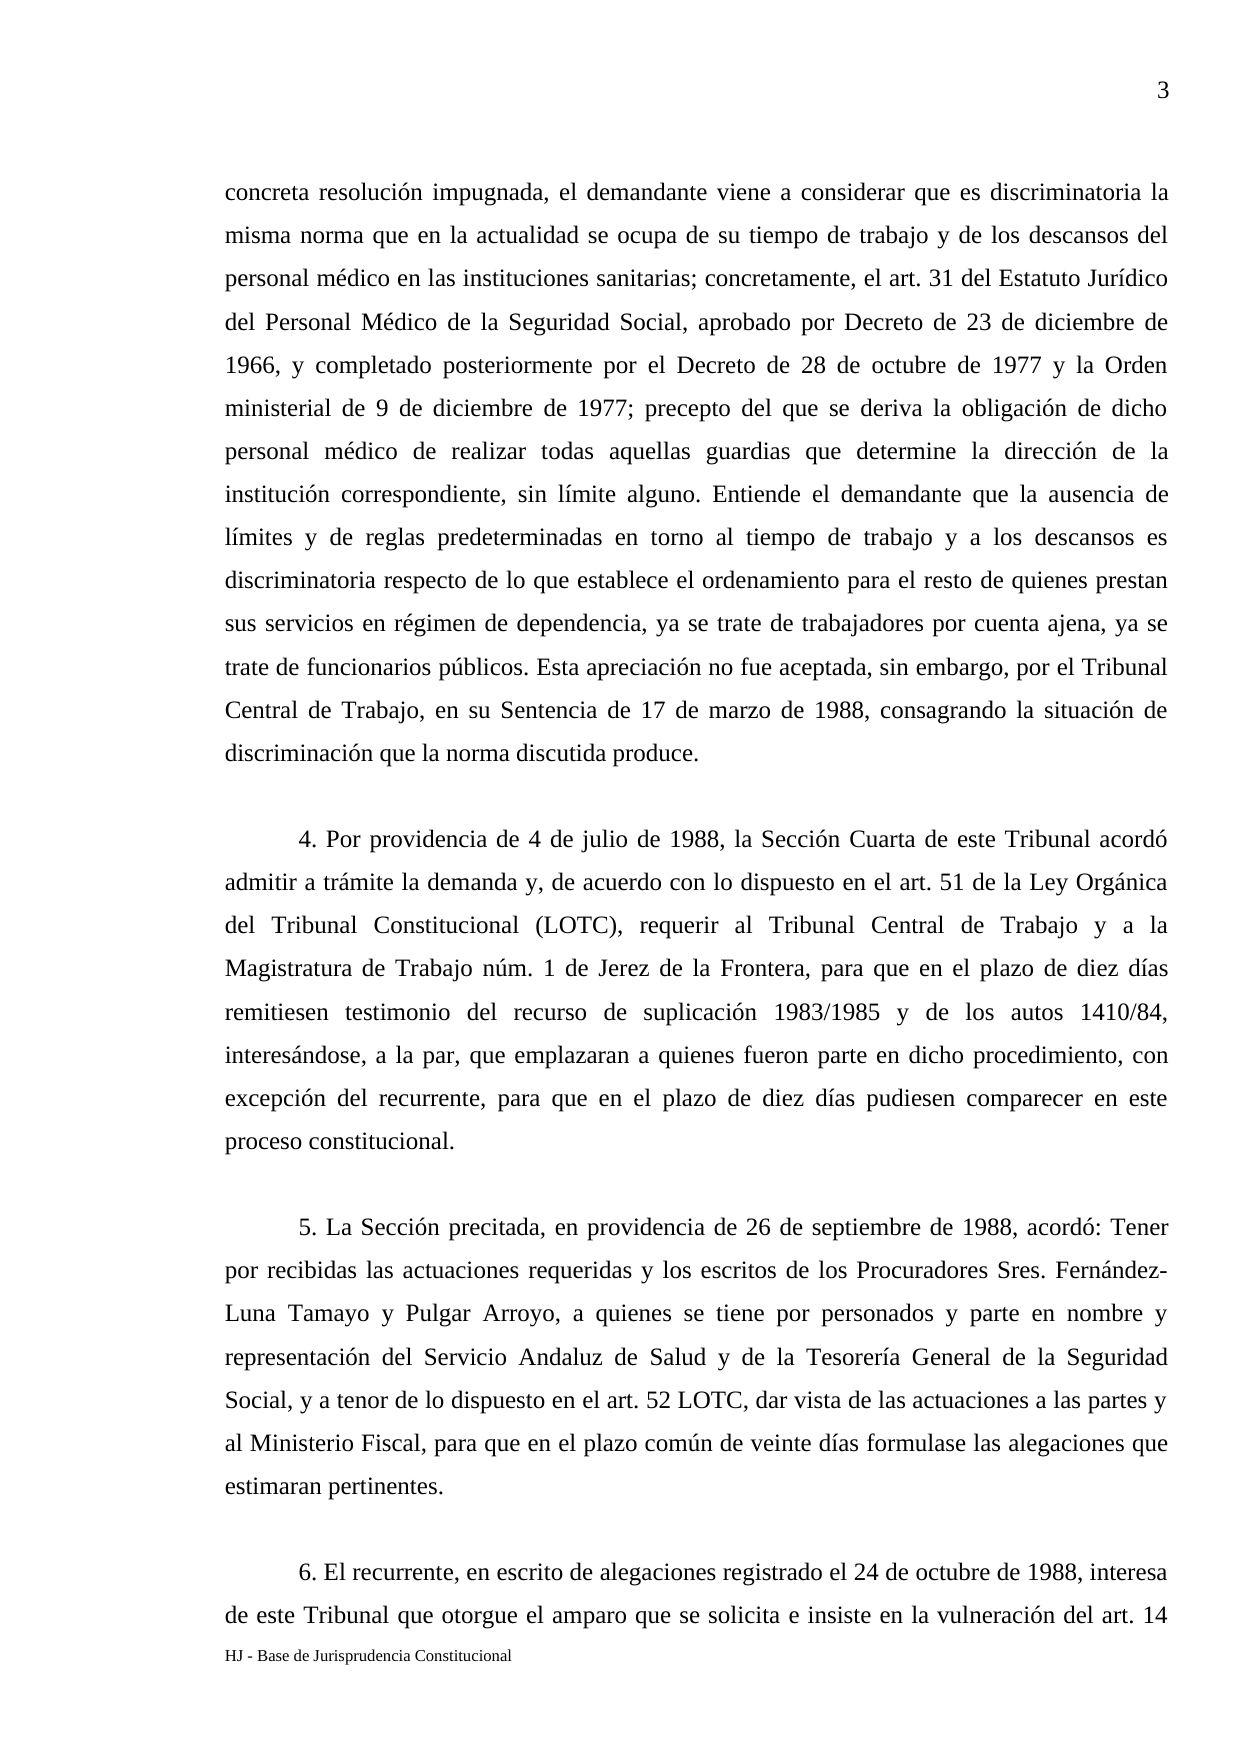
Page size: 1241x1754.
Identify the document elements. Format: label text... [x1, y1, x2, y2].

text 4. Por providencia de 4 de julio de 1988, la Sección Cuarta de este Tribunal acordó admitir a trámite la demanda y, de acuerdo con lo dispuesto en el art. 51 de la Ley Orgánica del Tribunal Constitucional (LOTC), requerir al Tribunal Central de Trabajo y a la Magistratura de Trabajo núm. 1 de Jerez de la Frontera, para que en el plazo de diez días remitiesen testimonio del recurso de suplicación 1983/1985 y de los autos 1410/84, interesándose, a la par, que emplazaran a quienes fueron parte en dicho procedimiento, con excepción del recurrente, para que en el plazo de diez días pudiesen comparecer en este proceso constitucional. [224, 824, 1169, 1155]
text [224, 1557, 1169, 1629]
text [224, 177, 1169, 767]
text 5. La Sección precitada, en providencia de 26 de septiembre de 1988, acordó: Tener por recibidas las actuaciones requeridas y los escritos de los Procuradores Sres. Fernández-Luna Tamayo y Pulgar Arroyo, a quienes se tiene por personados y parte en nombre y representación del Servicio Andaluz de Salud y de la Tesorería General de la Seguridad Social, y a tenor de lo dispuesto en el art. 52 LOTC, dar vista de las actuaciones a las partes y al Ministerio Fiscal, para que en el plazo común de veinte días formulase las alegaciones que estimaran pertinentes. [224, 1212, 1169, 1500]
